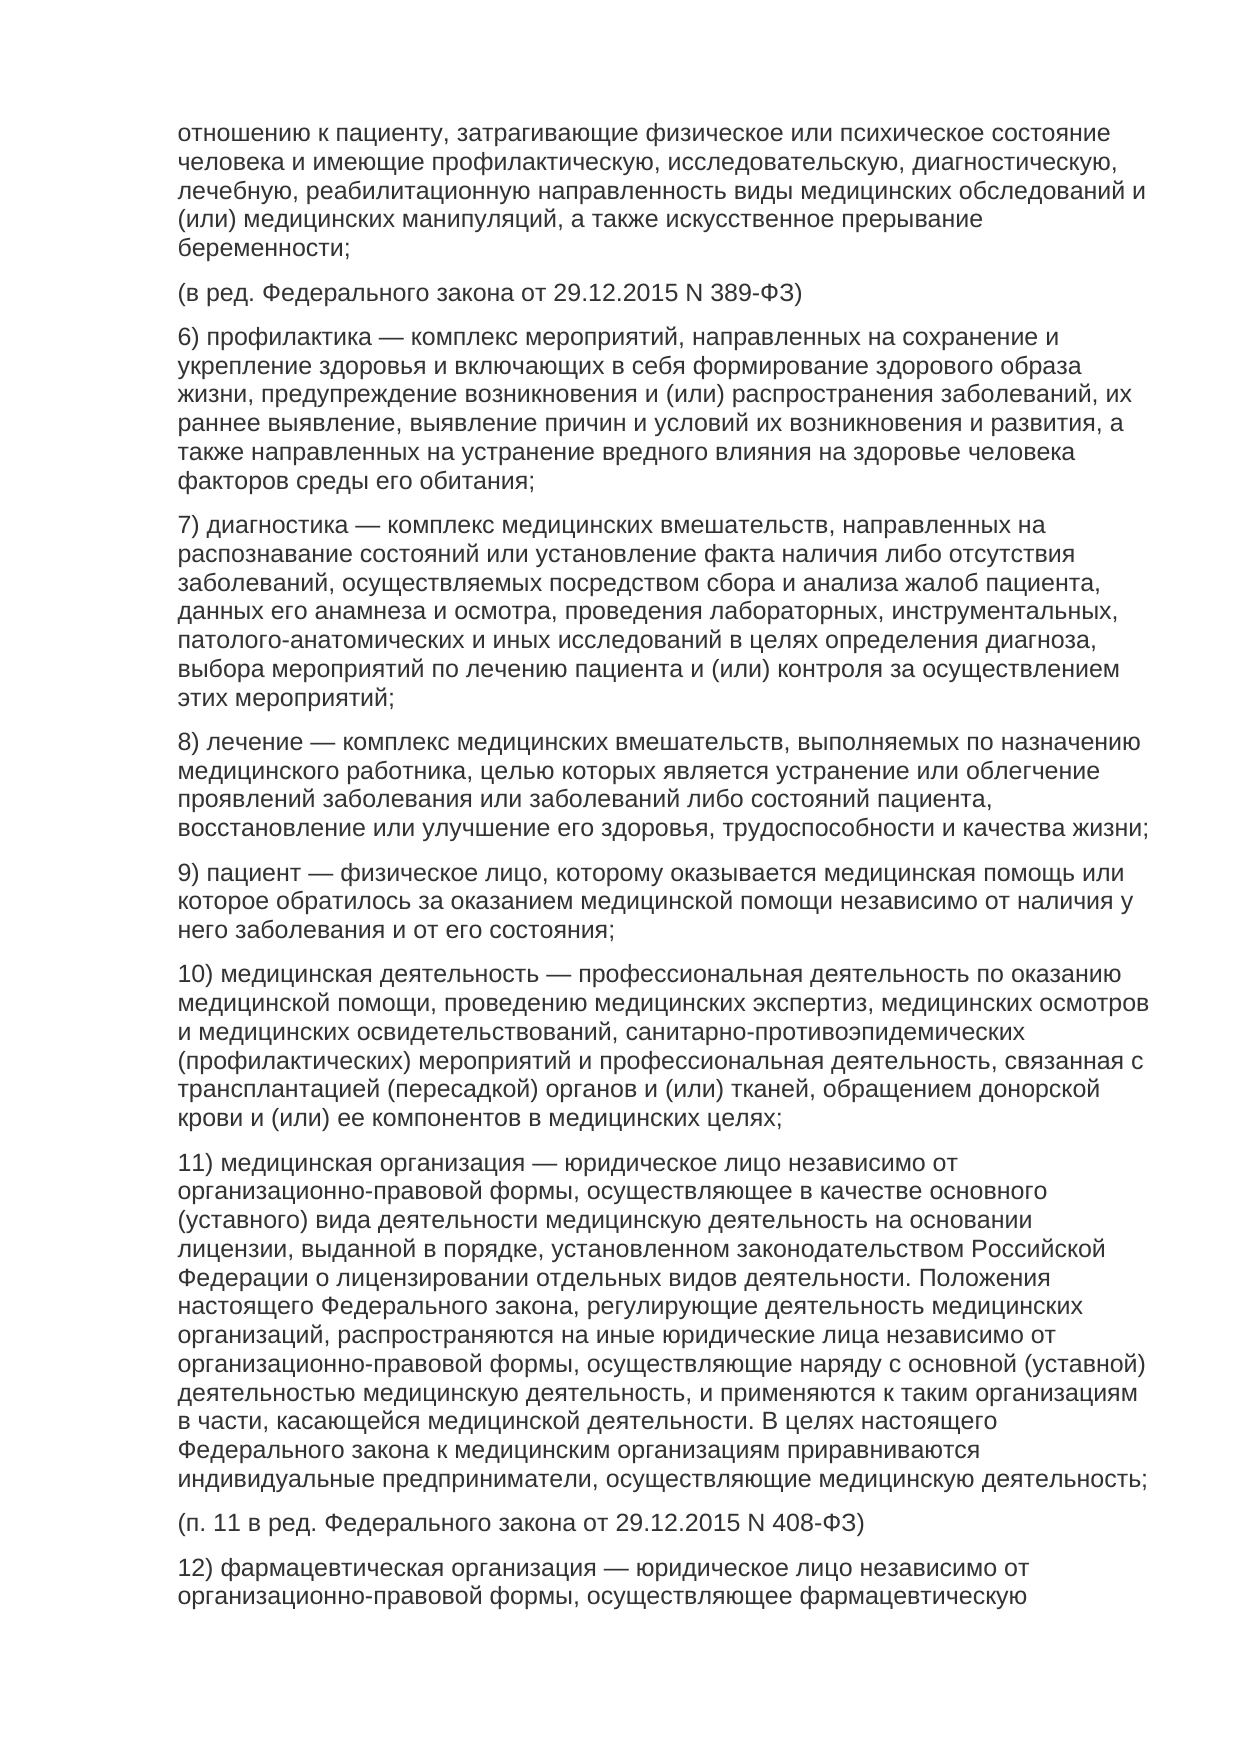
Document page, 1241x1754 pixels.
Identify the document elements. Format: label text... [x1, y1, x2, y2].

text 6) профилактика — комплекс мероприятий, направленных на сохранение и укрепление здоровья и включающих в себя формирование здорового образа жизни, предупреждение возникновения и (или) распространения заболеваний, их раннее выявление, выявление причин и условий их возникновения и развития, а также направленных на устранение вредного влияния на здоровье человека факторов среды его обитания; [177, 322, 1152, 494]
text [177, 118, 1152, 262]
text (п. 11 в ред. Федерального закона от 29.12.2015 N 408-ФЗ) [177, 1508, 1152, 1537]
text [177, 1552, 1152, 1610]
text 7) диагностика — комплекс медицинских вмешательств, направленных на распознавание состояний или установление факта наличия либо отсутствия заболеваний, осуществляемых посредством сбора и анализа жалоб пациента, данных его анамнеза и осмотра, проведения лабораторных, инструментальных, патолого-анатомических и иных исследований в целях определения диагноза, выбора мероприятий по лечению пациента и (или) контроля за осуществлением этих мероприятий; [177, 510, 1152, 711]
text 9) пациент — физическое лицо, которому оказывается медицинская помощь или которое обратилось за оказанием медицинской помощи независимо от наличия у него заболевания и от его состояния; [177, 857, 1152, 944]
text 11) медицинская организация — юридическое лицо независимо от организационно-правовой формы, осуществляющее в качестве основного (уставного) вида деятельности медицинскую деятельность на основании лицензии, выданной в порядке, установленном законодательством Российской Федерации о лицензировании отдельных видов деятельности. Положения настоящего Федерального закона, регулирующие деятельность медицинских организаций, распространяются на иные юридические лица независимо от организационно-правовой формы, осуществляющие наряду с основной (уставной) деятельностью медицинскую деятельность, и применяются к таким организациям в части, касающейся медицинской деятельности. В целях настоящего Федерального закона к медицинским организациям приравниваются индивидуальные предприниматели, осуществляющие медицинскую деятельность; [177, 1147, 1152, 1492]
text 10) медицинская деятельность — профессиональная деятельность по оказанию медицинской помощи, проведению медицинских экспертиз, медицинских осмотров и медицинских освидетельствований, санитарно-противоэпидемических (профилактических) мероприятий и профессиональная деятельность, связанная с трансплантацией (пересадкой) органов и (или) тканей, обращением донорской крови и (или) ее компонентов в медицинских целях; [177, 959, 1152, 1132]
text 8) лечение — комплекс медицинских вмешательств, выполняемых по назначению медицинского работника, целью которых является устранение или облегчение проявлений заболевания или заболеваний либо состояний пациента, восстановление или улучшение его здоровья, трудоспособности и качества жизни; [177, 727, 1152, 842]
text (в ред. Федерального закона от 29.12.2015 N 389-ФЗ) [177, 277, 1152, 306]
